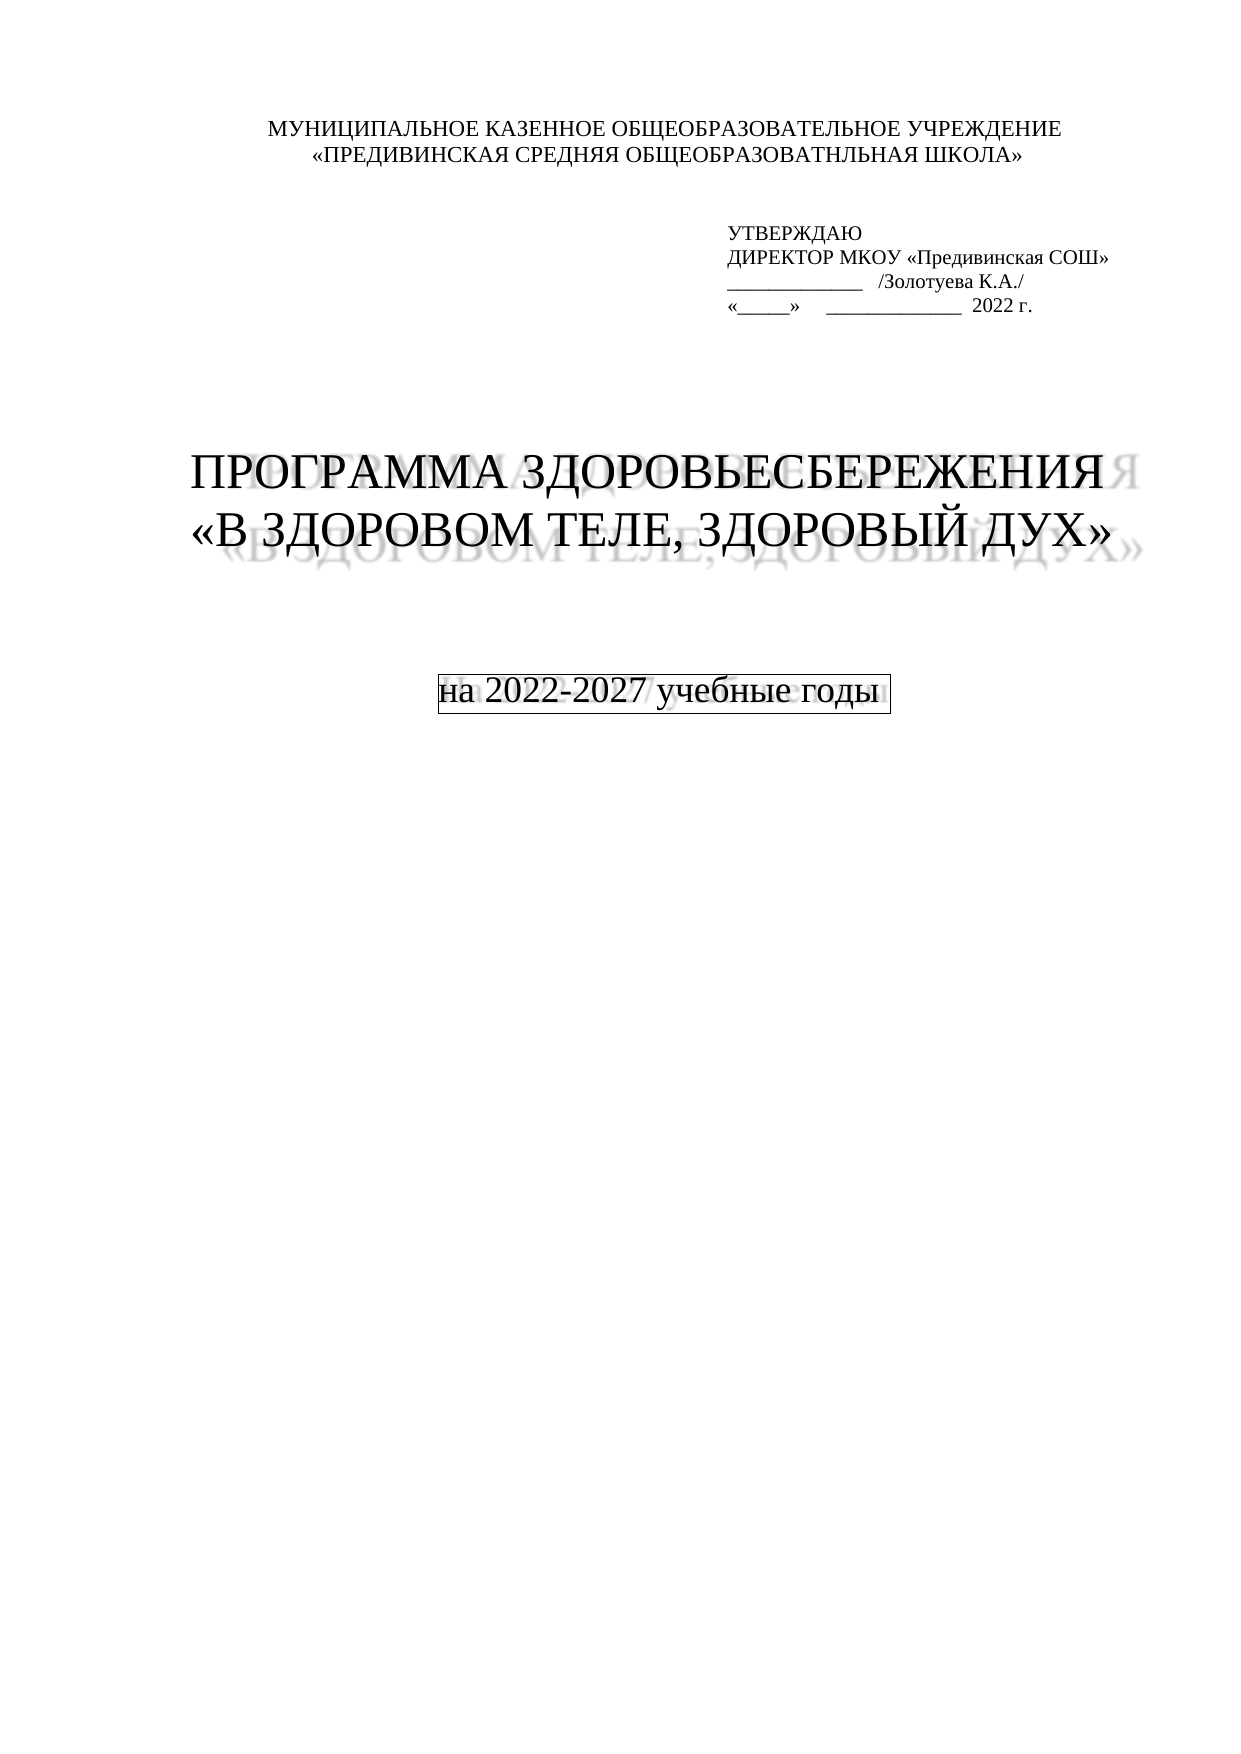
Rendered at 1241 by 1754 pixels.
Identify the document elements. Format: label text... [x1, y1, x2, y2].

text ДИРЕКТОР МКОУ «Предивинская СОШ» [127, 245, 1190, 269]
picture [439, 675, 890, 713]
text МУНИЦИПАЛЬНОЕ КАЗЕННОЕ ОБЩЕОБРАЗОВАТЕЛЬНОЕ УЧРЕЖДЕНИЕ [182, 115, 1146, 142]
text «_____» _____________ 2022 г. [127, 293, 1190, 317]
text УТВЕРЖДАЮ [127, 221, 1190, 245]
text «ПРЕДИВИНСКАЯ СРЕДНЯЯ ОБЩЕОБРАЗОВАТНЛЬНАЯ ШКОЛА» [188, 142, 1146, 168]
picture [190, 452, 1199, 604]
picture [715, 686, 724, 701]
text _____________ /Золотуева К.А./ [127, 269, 1190, 293]
